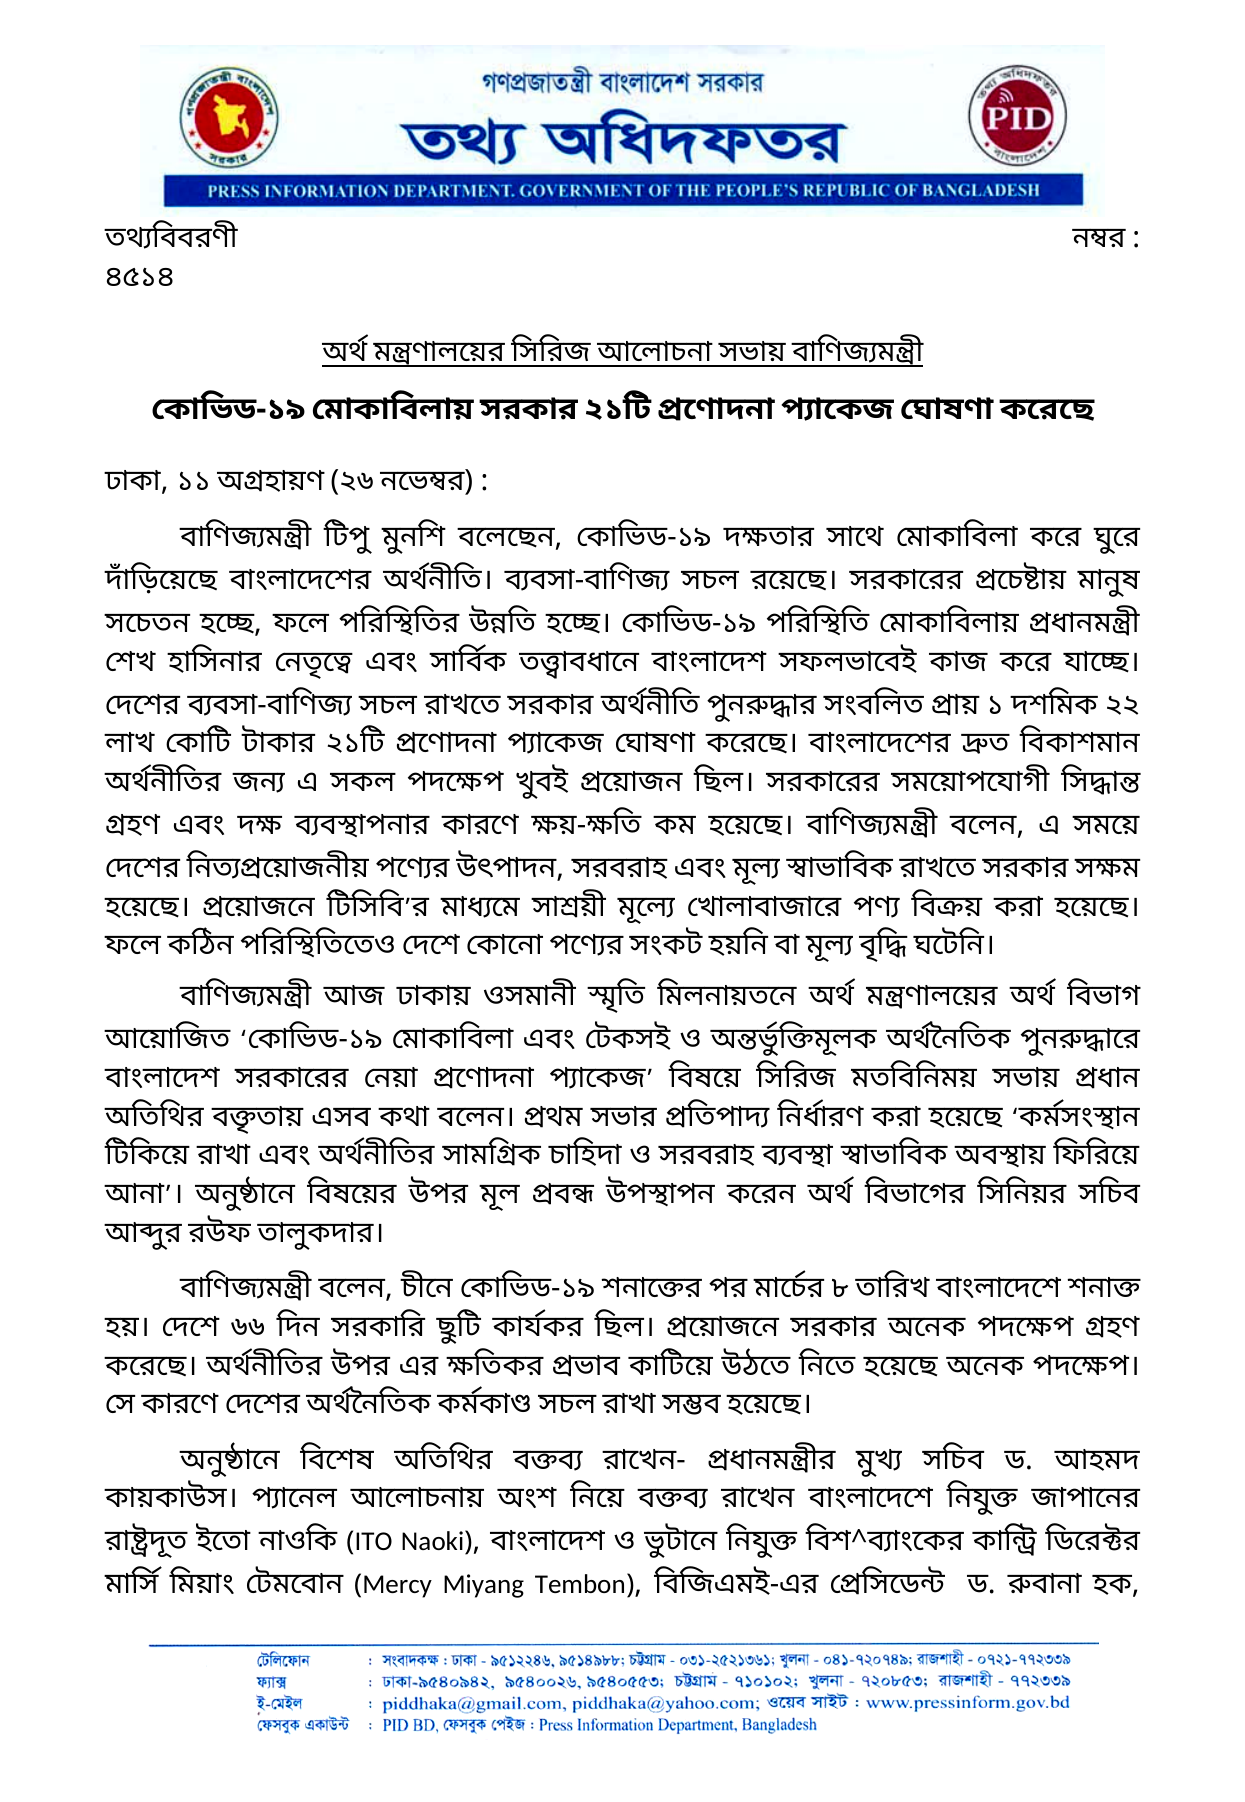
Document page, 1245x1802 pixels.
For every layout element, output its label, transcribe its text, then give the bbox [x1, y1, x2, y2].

text তথ্যবিবরণী নম্বর : ৪৫১৪ [105, 216, 1140, 298]
text বাণিজ্যমন্ত্রী টিপু মুনশি বলেছেন, কোভিড-১৯ দক্ষতার সাথে মোকাবিলা করে ঘুরে দাঁড়িয়েছে বাংলাদেশের অর্থনীতি। ব্যবসা-বাণিজ্য সচল রয়েছে। সরকারের প্রচেষ্টায় মানুষ সচেতন হচ্ছে, ফলে পরিস্থিতির উন্নতি হচ্ছে। কোভিড-১৯ পরিস্থিতি মোকাবিলায় প্রধানমন্ত্রী শেখ হাসিনার নেতৃত্বে এবং সার্বিক তত্ত্বাবধানে বাংলাদেশ সফলভাবেই কাজ করে যাচ্ছে। দেশের ব্যবসা-বাণিজ্য সচল রাখতে সরকার অর্থনীতি পুনরুদ্ধার সংবলিত প্রায় ১ দশমিক ২২ লাখ কোটি টাকার ২১টি প্রণোদনা প্যাকেজ ঘোষণা করেছে। বাংলাদেশের দ্রুত বিকাশমান অর্থনীতির জন্য এ সকল পদক্ষেপ খুবই প্রয়োজন ছিল। সরকারের সময়োপযোগী সিদ্ধান্ত গ্রহণ এবং দক্ষ ব্যবস্থাপনার কারণে ক্ষয়-ক্ষতি কম হয়েছে। বাণিজ্যমন্ত্রী বলেন, এ সময়ে দেশের নিত্যপ্রয়োজনীয় পণ্যের উৎপাদন, সরবরাহ এবং মূল্য স্বাভাবিক রাখতে সরকার সক্ষম হয়েছে। প্রয়োজনে টিসিবি’র মাধ্যমে সাশ্রয়ী মূল্যে খোলাবাজারে পণ্য বিক্রয় করা হয়েছে। ফলে কঠিন পরিস্থিতিতেও দেশে কোনো পণ্যের সংকট হয়নি বা মূল্য বৃদ্ধি ঘটেনি। [105, 515, 1140, 967]
text ঢাকা, ১১ অগ্রহায়ণ (২৬ নভেম্বর) : [105, 460, 1140, 503]
text বাণিজ্যমন্ত্রী বলেন, চীনে কোভিড-১৯ শনাক্তের পর মার্চের ৮ তারিখ বাংলাদেশে শনাক্ত হয়। দেশে ৬৬ দিন সরকারি ছুটি কার্যকর ছিল। প্রয়োজনে সরকার অনেক পদক্ষেপ গ্রহণ করেছে। অর্থনীতির উপর এর ক্ষতিকর প্রভাব কাটিয়ে উঠতে নিতে হয়েছে অনেক পদক্ষেপ। সে কারণে দেশের অর্থনৈতিক কর্মকাণ্ড সচল রাখা সম্ভব হয়েছে। [105, 1266, 1140, 1425]
picture [146, 1640, 1099, 1742]
text কোভিড-১৯ মোকাবিলায় সরকার ২১টি প্রণোদনা প্যাকেজ ঘোষণা করেছে [105, 386, 1140, 432]
text অর্থ মন্ত্রণালয়ের সিরিজ আলোচনা সভায় বাণিজ্যমন্ত্রী [105, 334, 1140, 373]
text বাণিজ্যমন্ত্রী আজ ঢাকায় ওসমানী স্মৃতি মিলনায়তনে অর্থ মন্ত্রণালয়ের অর্থ বিভাগ আয়োজিত ‘কোভিড-১৯ মোকাবিলা এবং টেকসই ও অন্তর্ভুক্তিমূলক অর্থনৈতিক পুনরুদ্ধারে বাংলাদেশ সরকারের নেয়া প্রণোদনা প্যাকেজ’ বিষয়ে সিরিজ মতবিনিময় সভায় প্রধান অতিথির বক্তৃতায় এসব কথা বলেন। প্রথম সভার প্রতিপাদ্য নির্ধারণ করা হয়েছে ‘কর্মসংস্থান টিকিয়ে রাখা এবং অর্থনীতির সামগ্রিক চাহিদা ও সরবরাহ ব্যবস্থা স্বাভাবিক অবস্থায় ফিরিয়ে আনা’। অনুষ্ঠানে বিষয়ের উপর মূল প্রবন্ধ উপস্থাপন করেন অর্থ বিভাগের সিনিয়র সচিব আব্দুর রউফ তালুকদার। [105, 979, 1140, 1254]
